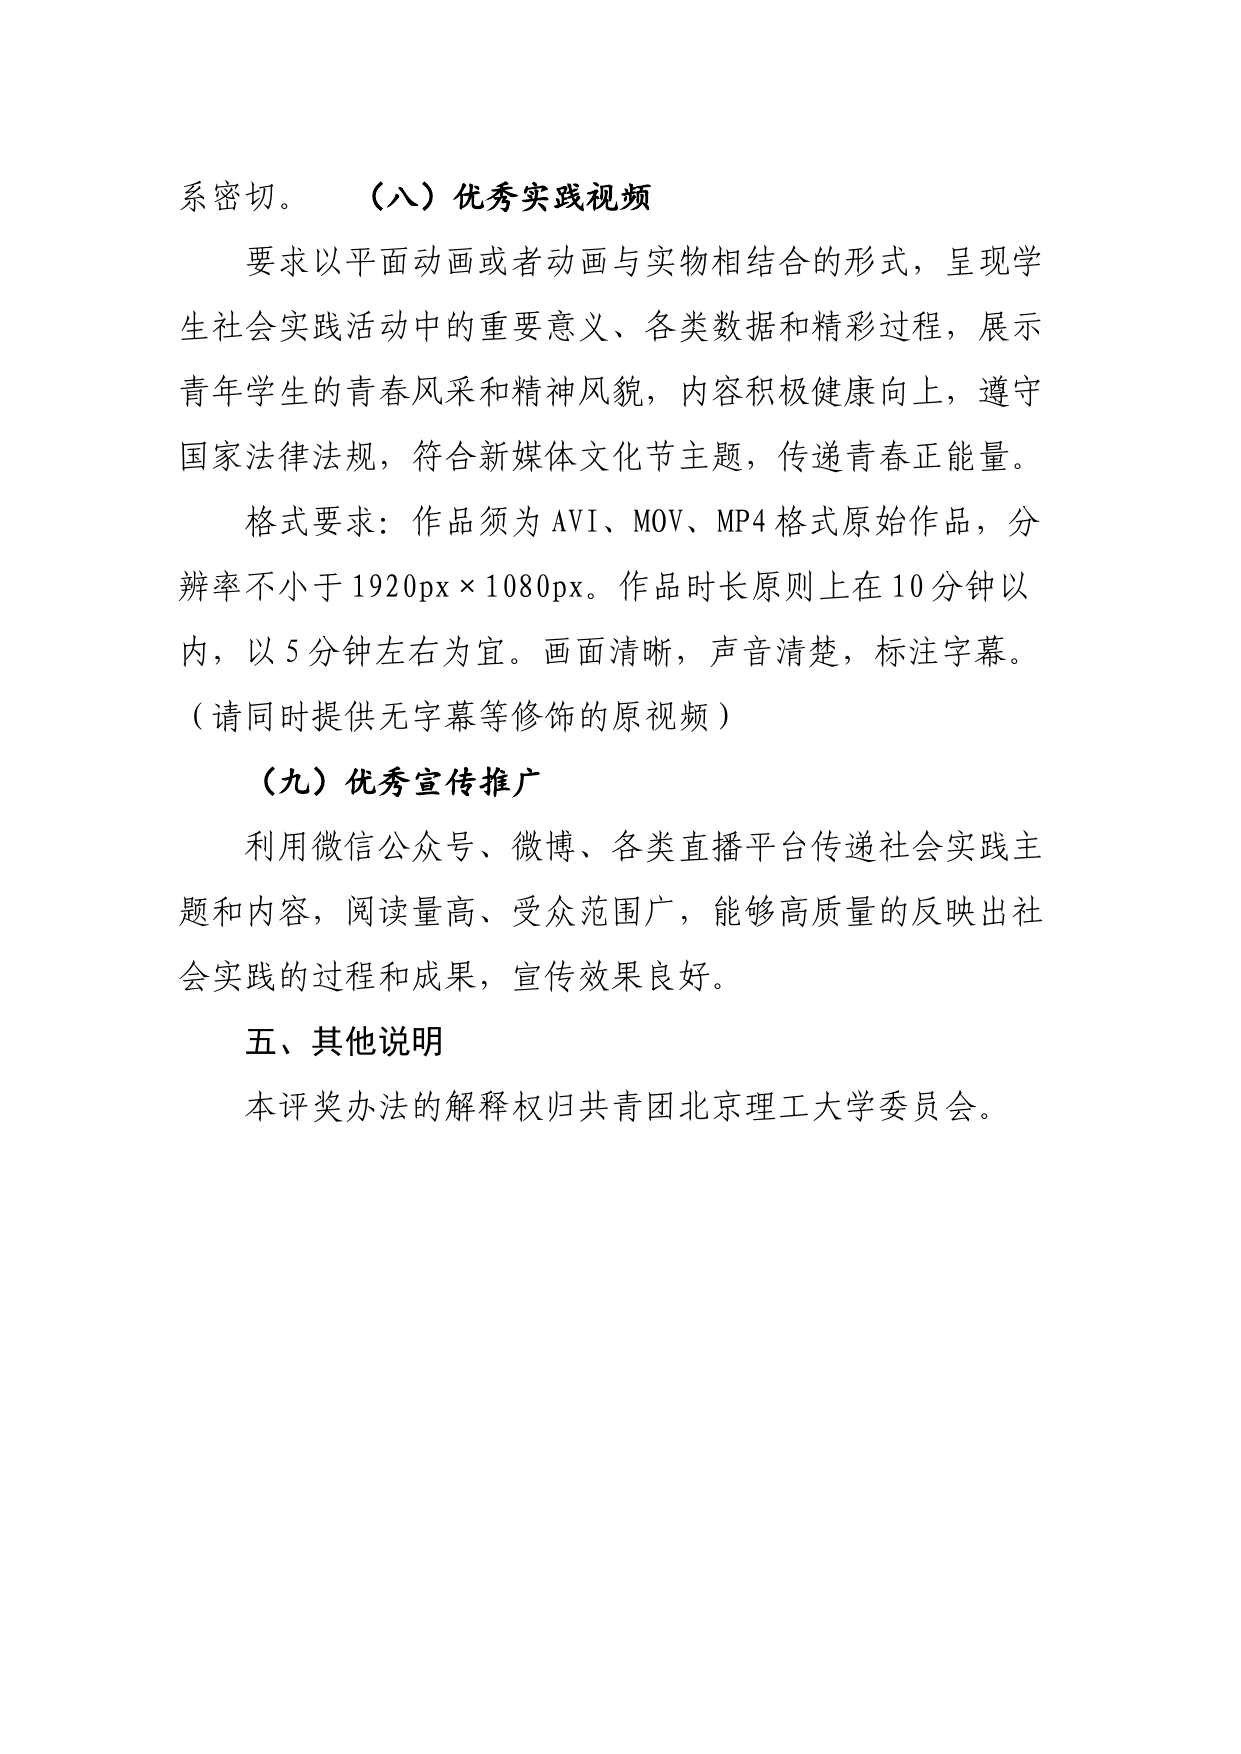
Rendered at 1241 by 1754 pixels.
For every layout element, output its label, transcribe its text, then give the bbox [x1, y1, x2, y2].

text 本评奖办法的解释权归共青团北京理工大学委员会。 [177, 1072, 1063, 1137]
text 利用微信公众号、微博、各类直播平台传递社会实践主题和内容，阅读量高、受众范围广，能够高质量的反映出社会实践的过程和成果，宣传效果良好。 [177, 812, 1063, 1007]
text 格式要求：作品须为AVI、MOV、MP4格式原始作品，分辨率不小于1920px×1080px。作品时长原则上在10分钟以内，以5分钟左右为宜。画面清晰，声音清楚，标注字幕。（请同时提供无字幕等修饰的原视频） [177, 487, 1063, 747]
text 五、其他说明 [177, 1007, 1063, 1072]
text （九）优秀宣传推广 [177, 747, 1063, 812]
text 要求以平面动画或者动画与实物相结合的形式，呈现学生社会实践活动中的重要意义、各类数据和精彩过程，展示青年学生的青春风采和精神风貌，内容积极健康向上，遵守国家法律法规，符合新媒体文化节主题，传递青春正能量。 [177, 227, 1063, 487]
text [177, 162, 1063, 227]
